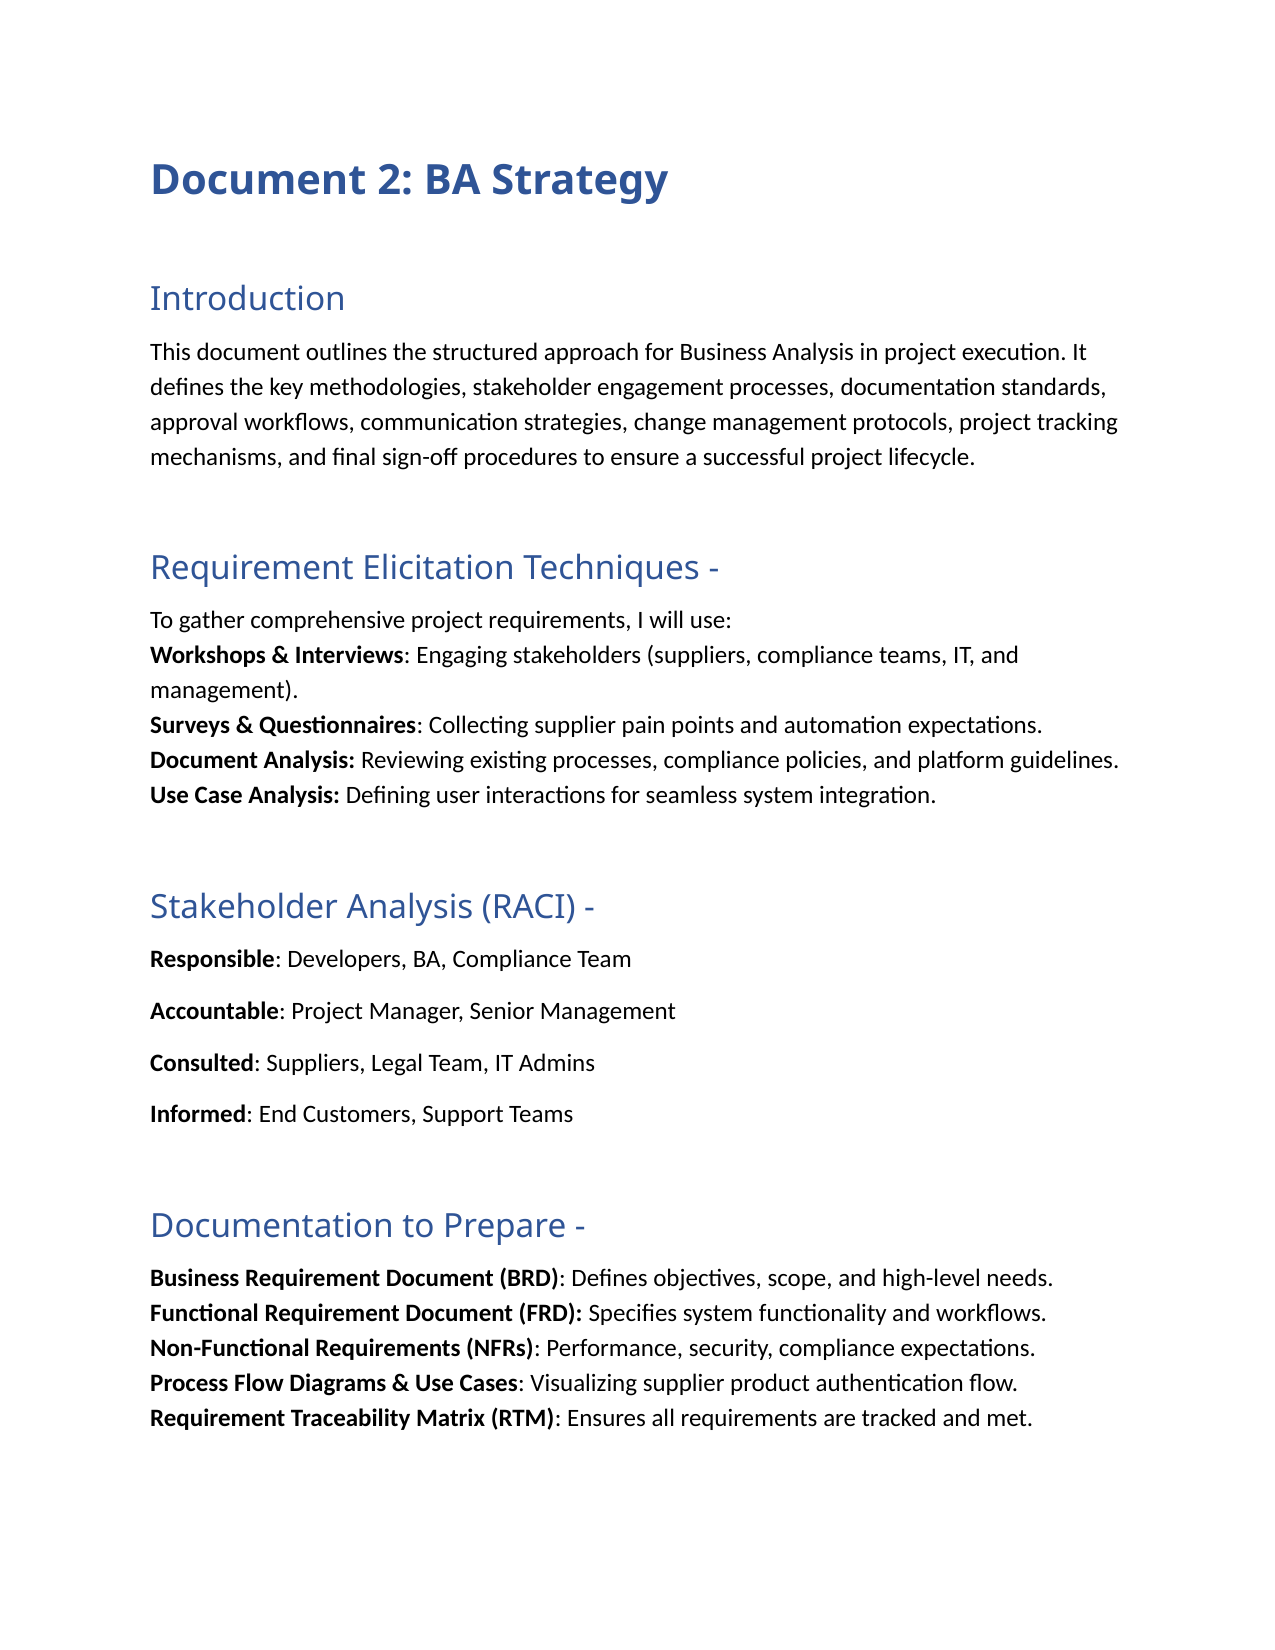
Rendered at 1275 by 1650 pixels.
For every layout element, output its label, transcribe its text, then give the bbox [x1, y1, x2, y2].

text Consulted: Suppliers, Legal Team, IT Admins [150, 1047, 1125, 1077]
text To gather comprehensive project requirements, I will use: Workshops & Interviews: Engaging stakeholders (suppliers, compliance teams, IT, and management). Surveys & Questionnaires: Collecting supplier pain points and automation expectations. Document Analysis: Reviewing existing processes, compliance policies, and platform guidelines. Use Case Analysis: Defining user interactions for seamless system integration. [150, 604, 1125, 810]
subtitle Documentation to Prepare - [150, 1202, 1125, 1247]
subtitle Introduction [150, 275, 1125, 321]
text Accountable: Project Manager, Senior Management [150, 995, 1125, 1026]
text Business Requirement Document (BRD): Defines objectives, scope, and high-level needs. Functional Requirement Document (FRD): Specifies system functionality and workflows. Non-Functional Requirements (NFRs): Performance, security, compliance expectations. Process Flow Diagrams & Use Cases: Visualizing supplier product authentication flow. Requirement Traceability Matrix (RTM): Ensures all requirements are tracked and met. [150, 1262, 1125, 1433]
subtitle Stakeholder Analysis (RACI) - [150, 883, 1125, 928]
text Informed: End Customers, Support Teams [150, 1098, 1125, 1129]
subtitle Requirement Elicitation Techniques - [150, 544, 1125, 589]
subtitle Document 2: BA Strategy [150, 150, 1125, 207]
text This document outlines the structured approach for Business Analysis in project execution. It defines the key methodologies, stakeholder engagement processes, documentation standards, approval workflows, communication strategies, change management protocols, project tracking mechanisms, and final sign-off procedures to ensure a successful project lifecycle. [150, 336, 1125, 471]
text Responsible: Developers, BA, Compliance Team [150, 943, 1125, 974]
